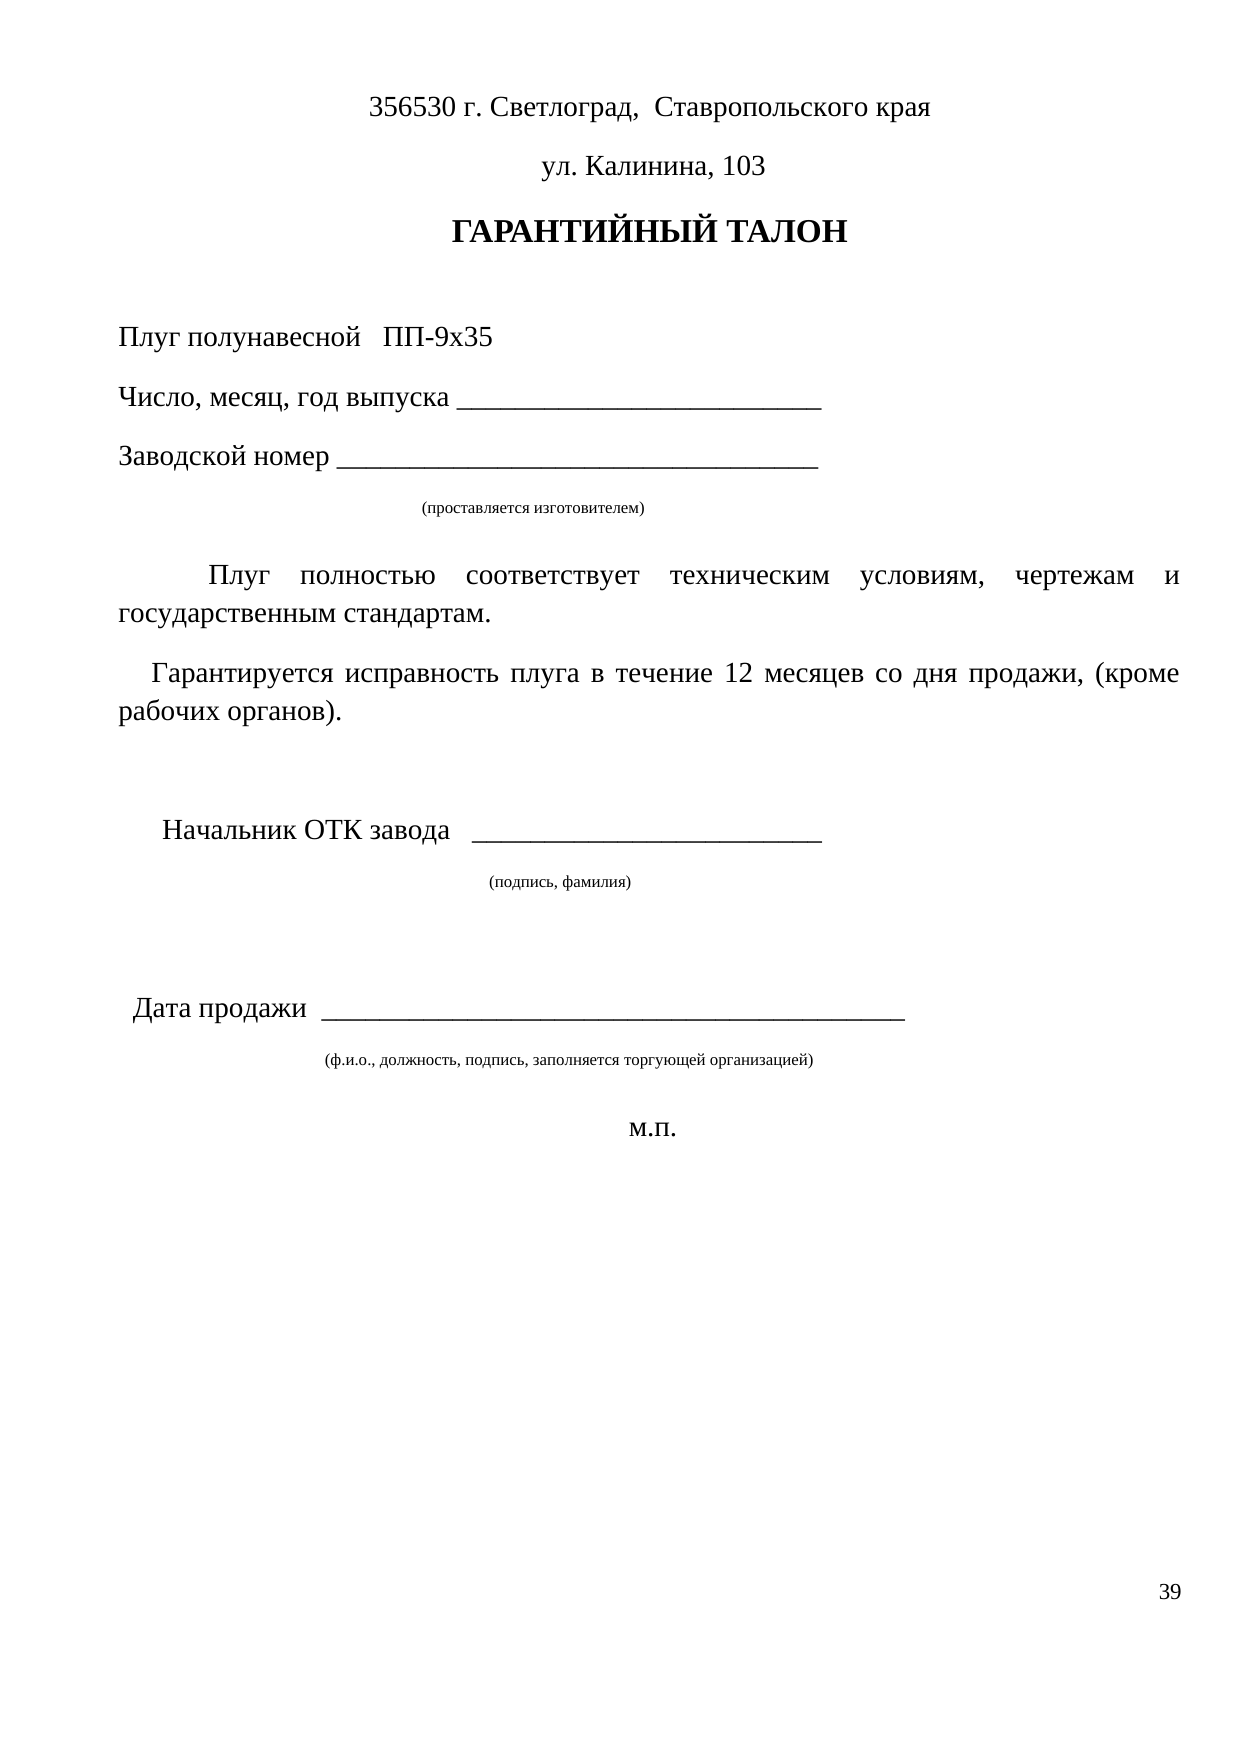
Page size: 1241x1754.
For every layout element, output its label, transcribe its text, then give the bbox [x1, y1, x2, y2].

text Начальник ОТК завода ________________________ [118, 812, 1181, 846]
text (проставляется изготовителем) [118, 498, 1181, 531]
text Дата продажи ________________________________________ [118, 990, 1181, 1024]
text Число, месяц, год выпуска _________________________ [118, 379, 1181, 412]
text (подпись, фамилия) [118, 872, 1181, 905]
subtitle ГАРАНТИЙНЫЙ ТАЛОН [118, 212, 1181, 250]
text Плуг полунавесной ПП-9х35 [118, 319, 1181, 353]
text м.п. [118, 1109, 1181, 1143]
text ул. Калинина, 103 [118, 148, 1181, 182]
text Плуг полностью соответствует техническим условиям, чертежам и государственным стандартам. [118, 557, 1181, 629]
text Заводской номер _________________________________ [118, 438, 1181, 472]
text . Светлоград, Ставропольского края [118, 89, 1181, 122]
text (ф.и.о., должность, подпись, заполняется торгующей организацией) [118, 1050, 1181, 1083]
text Гарантируется исправность плуга в течение 12 месяцев со дня продажи, (кроме рабочих органов). [118, 655, 1181, 727]
